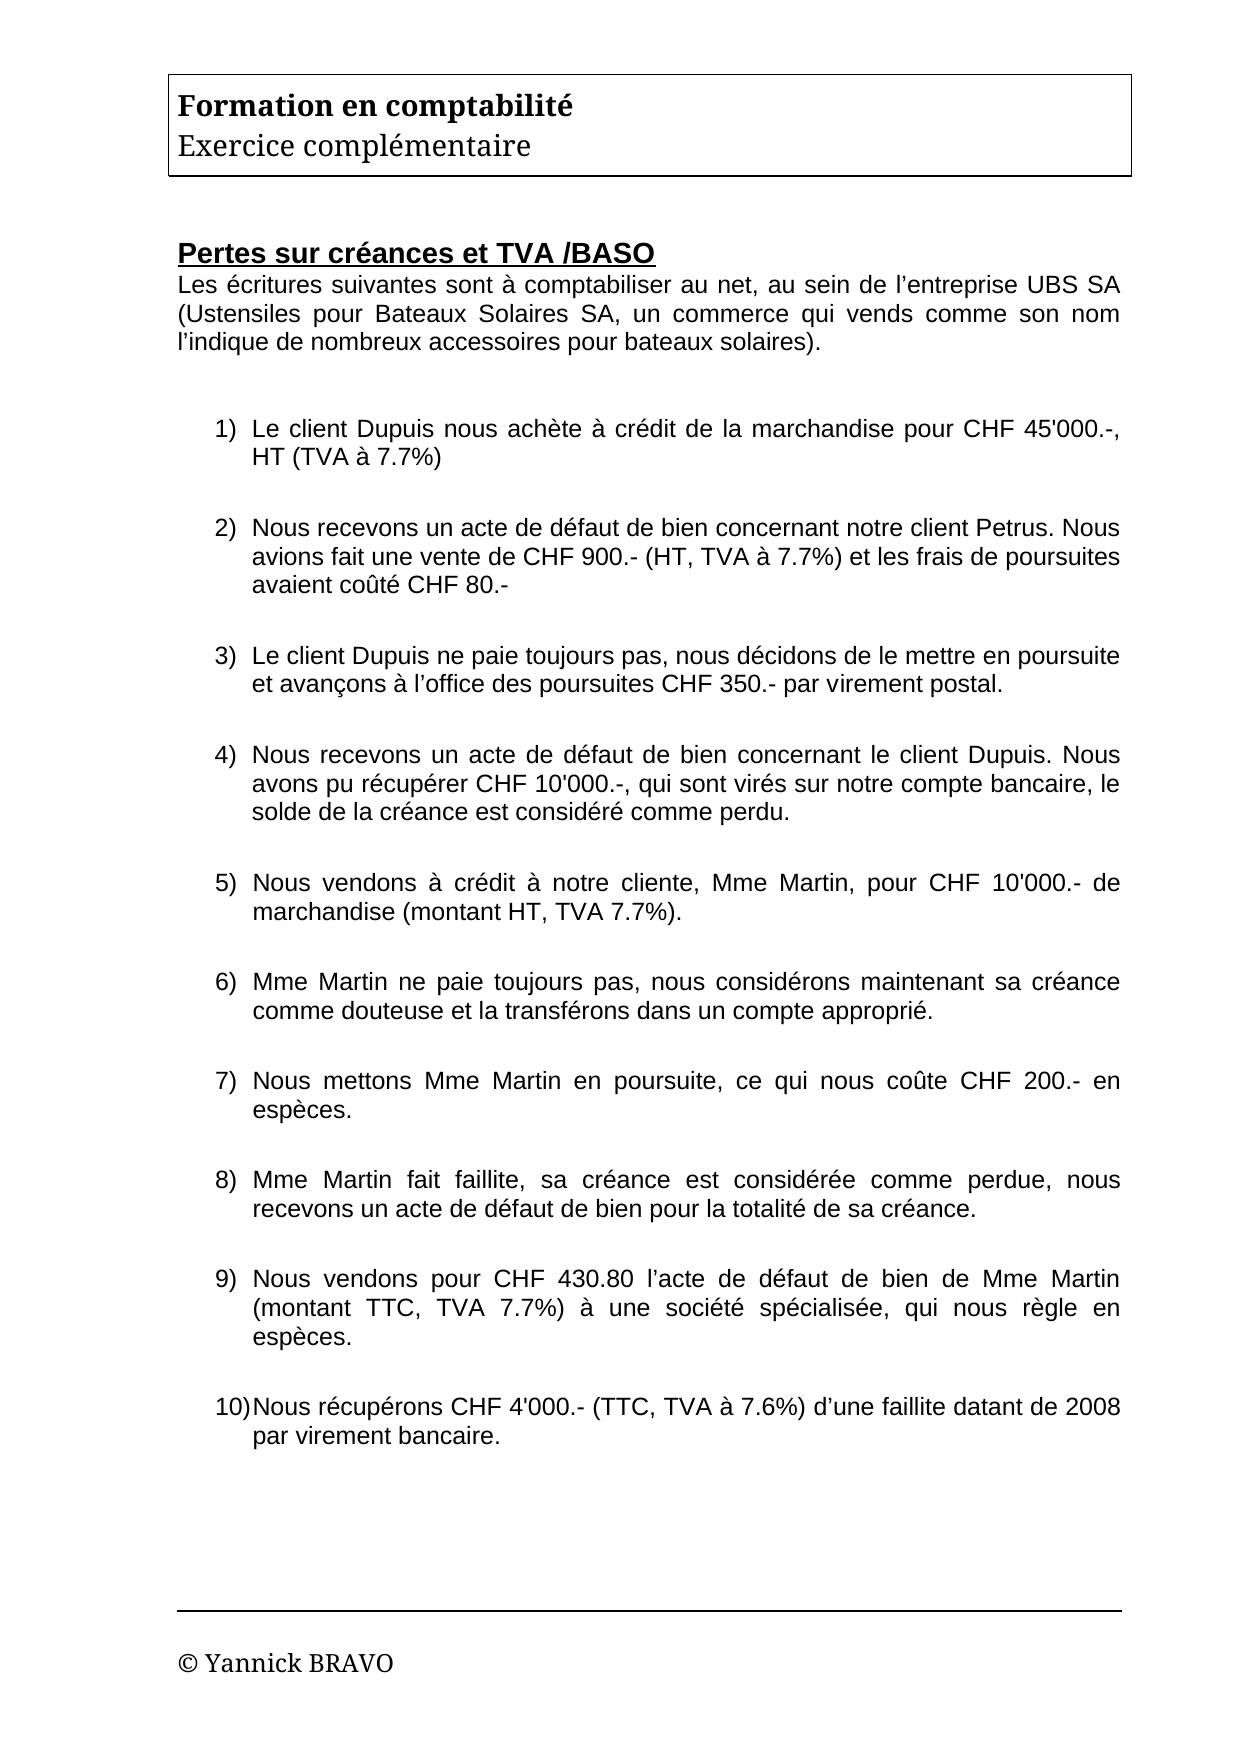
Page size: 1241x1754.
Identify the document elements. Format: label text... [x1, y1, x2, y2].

list Mme Martin fait faillite, sa créance est considérée comme perdue, nous recevons un acte de défaut de bien pour la totalité de sa créance. [215, 1165, 1122, 1223]
list Nous recevons un acte de défaut de bien concernant le client Dupuis. Nous avons pu récupérer CHF 10'000.-, qui sont virés sur notre compte bancaire, le solde de la créance est considéré comme perdu. [214, 740, 1122, 826]
list Nous vendons à crédit à notre cliente, Mme Martin, pour CHF 10'000.- de marchandise (montant HT, TVA 7.7%). [215, 868, 1122, 925]
list Nous récupérons CHF 4'000.- (TTC, TVA à 7.6%) d’une faillite datant de 2008 par virement bancaire. [215, 1392, 1122, 1450]
text Les écritures suivantes sont à comptabiliser au net, au sein de l’entreprise UBS SA (Ustensiles pour Bateaux Solaires SA, un commerce qui vends comme son nom l’indique de nombreux accessoires pour bateaux solaires). [177, 270, 1122, 356]
text Pertes sur créances et TVA /BASO [177, 236, 1122, 270]
list Le client Dupuis ne paie toujours pas, nous décidons de le mettre en poursuite et avançons à l’office des poursuites CHF 350.- par virement postal. [214, 641, 1122, 698]
list Le client Dupuis nous achète à crédit de la marchandise pour CHF 45'000.-, HT (TVA à 7.7%) [214, 413, 1122, 471]
list Nous mettons Mme Martin en poursuite, ce qui nous coûte CHF 200.- en espèces. [215, 1066, 1122, 1123]
list Nous vendons pour CHF 430.80 l’acte de défaut de bien de Mme Martin (montant TTC, TVA 7.7%) à une société spécialisée, qui nous règle en espèces. [215, 1264, 1122, 1351]
list Mme Martin ne paie toujours pas, nous considérons maintenant sa créance comme douteuse et la transférons dans un compte approprié. [215, 967, 1122, 1024]
list Nous recevons un acte de défaut de bien concernant notre client Petrus. Nous avions fait une vente de CHF 900.- (HT, TVA à 7.7%) et les frais de poursuites avaient coûté CHF 80.- [214, 513, 1122, 599]
